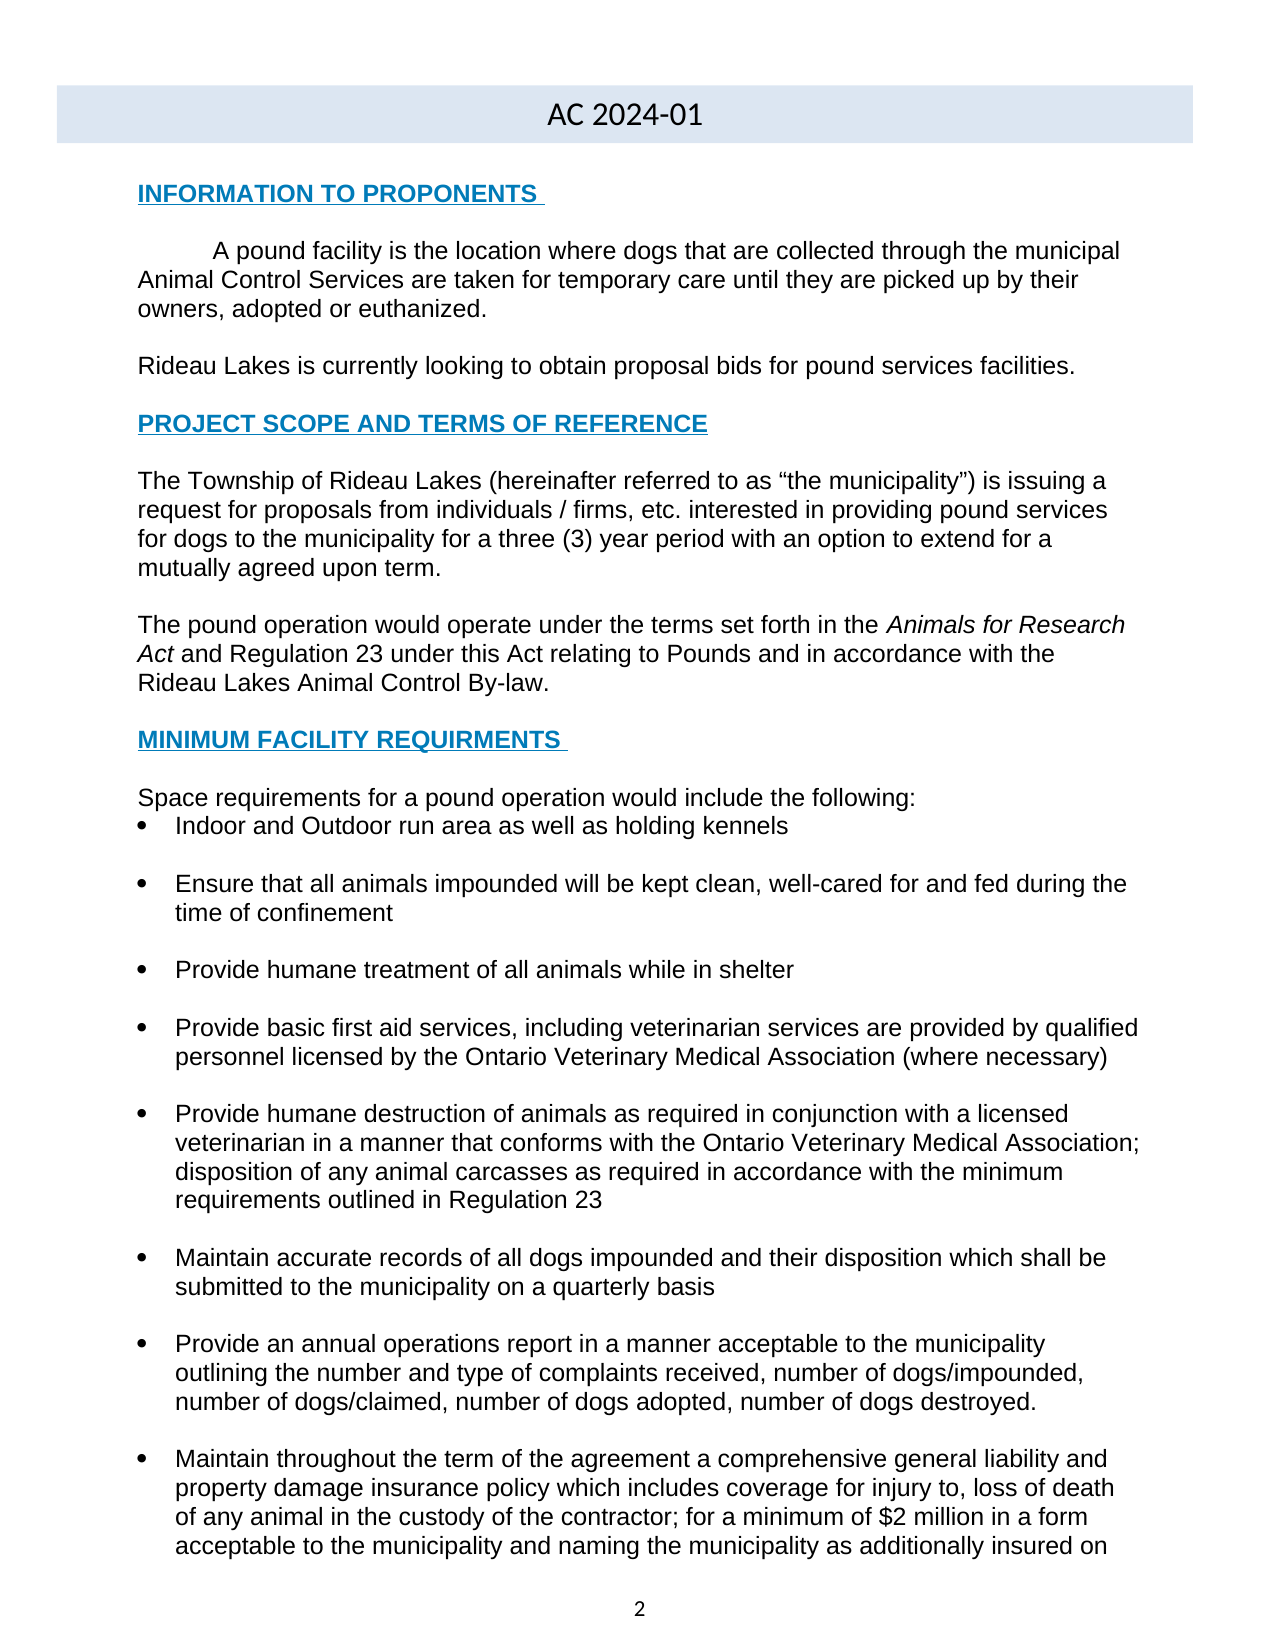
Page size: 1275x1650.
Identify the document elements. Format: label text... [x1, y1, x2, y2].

text The pound operation would operate under the terms set forth in the Animals for Research Act and Regulation 23 under this Act relating to Pounds and in accordance with the Rideau Lakes Animal Control By-law. [137, 610, 1142, 696]
subtitle INFORMATION TO PROPONENTS [137, 179, 1142, 207]
text Rideau Lakes is currently looking to obtain proposal bids for pound services facilities. [137, 351, 1142, 380]
list Maintain throughout the term of the agreement a comprehensive general liability and property damage insurance policy which includes coverage for injury to, loss of death of any animal in the custody of the contractor; for a minimum of $2 million in a form acceptable to the municipality and naming the municipality as additionally insured on [137, 1444, 1142, 1559]
list Indoor and Outdoor run area as well as holding kennels [137, 811, 1142, 840]
list Provide basic first aid services, including veterinarian services are provided by qualified personnel licensed by the Ontario Veterinary Medical Association (where necessary) [137, 1013, 1142, 1070]
text MINIMUM FACILITY REQUIRMENTS [137, 725, 1142, 754]
text PROJECT SCOPE AND TERMS OF REFERENCE [137, 409, 1142, 437]
text A pound facility is the location where dogs that are collected through the municipal Animal Control Services are taken for temporary care until they are picked up by their owners, adopted or euthanized. [137, 236, 1142, 322]
list Maintain accurate records of all dogs impounded and their disposition which shall be submitted to the municipality on a quarterly basis [137, 1243, 1142, 1301]
list Ensure that all animals impounded will be kept clean, well-cared for and fed during the time of confinement [137, 869, 1142, 926]
list Provide humane treatment of all animals while in shelter [137, 955, 1142, 984]
text The Township of Rideau Lakes (hereinafter referred to as “the municipality”) is issuing a request for proposals from individuals / firms, etc. interested in providing pound services for dogs to the municipality for a three (3) year period with an option to extend for a mutually agreed upon term. [137, 466, 1142, 581]
text Space requirements for a pound operation would include the following: [137, 782, 1142, 811]
list Provide an annual operations report in a manner acceptable to the municipality outlining the number and type of complaints received, number of dogs/impounded, number of dogs/claimed, number of dogs adopted, number of dogs destroyed. [137, 1329, 1142, 1416]
list Provide humane destruction of animals as required in conjunction with a licensed veterinarian in a manner that conforms with the Ontario Veterinary Medical Association; disposition of any animal carcasses as required in accordance with the minimum requirements outlined in Regulation 23 [137, 1099, 1142, 1214]
